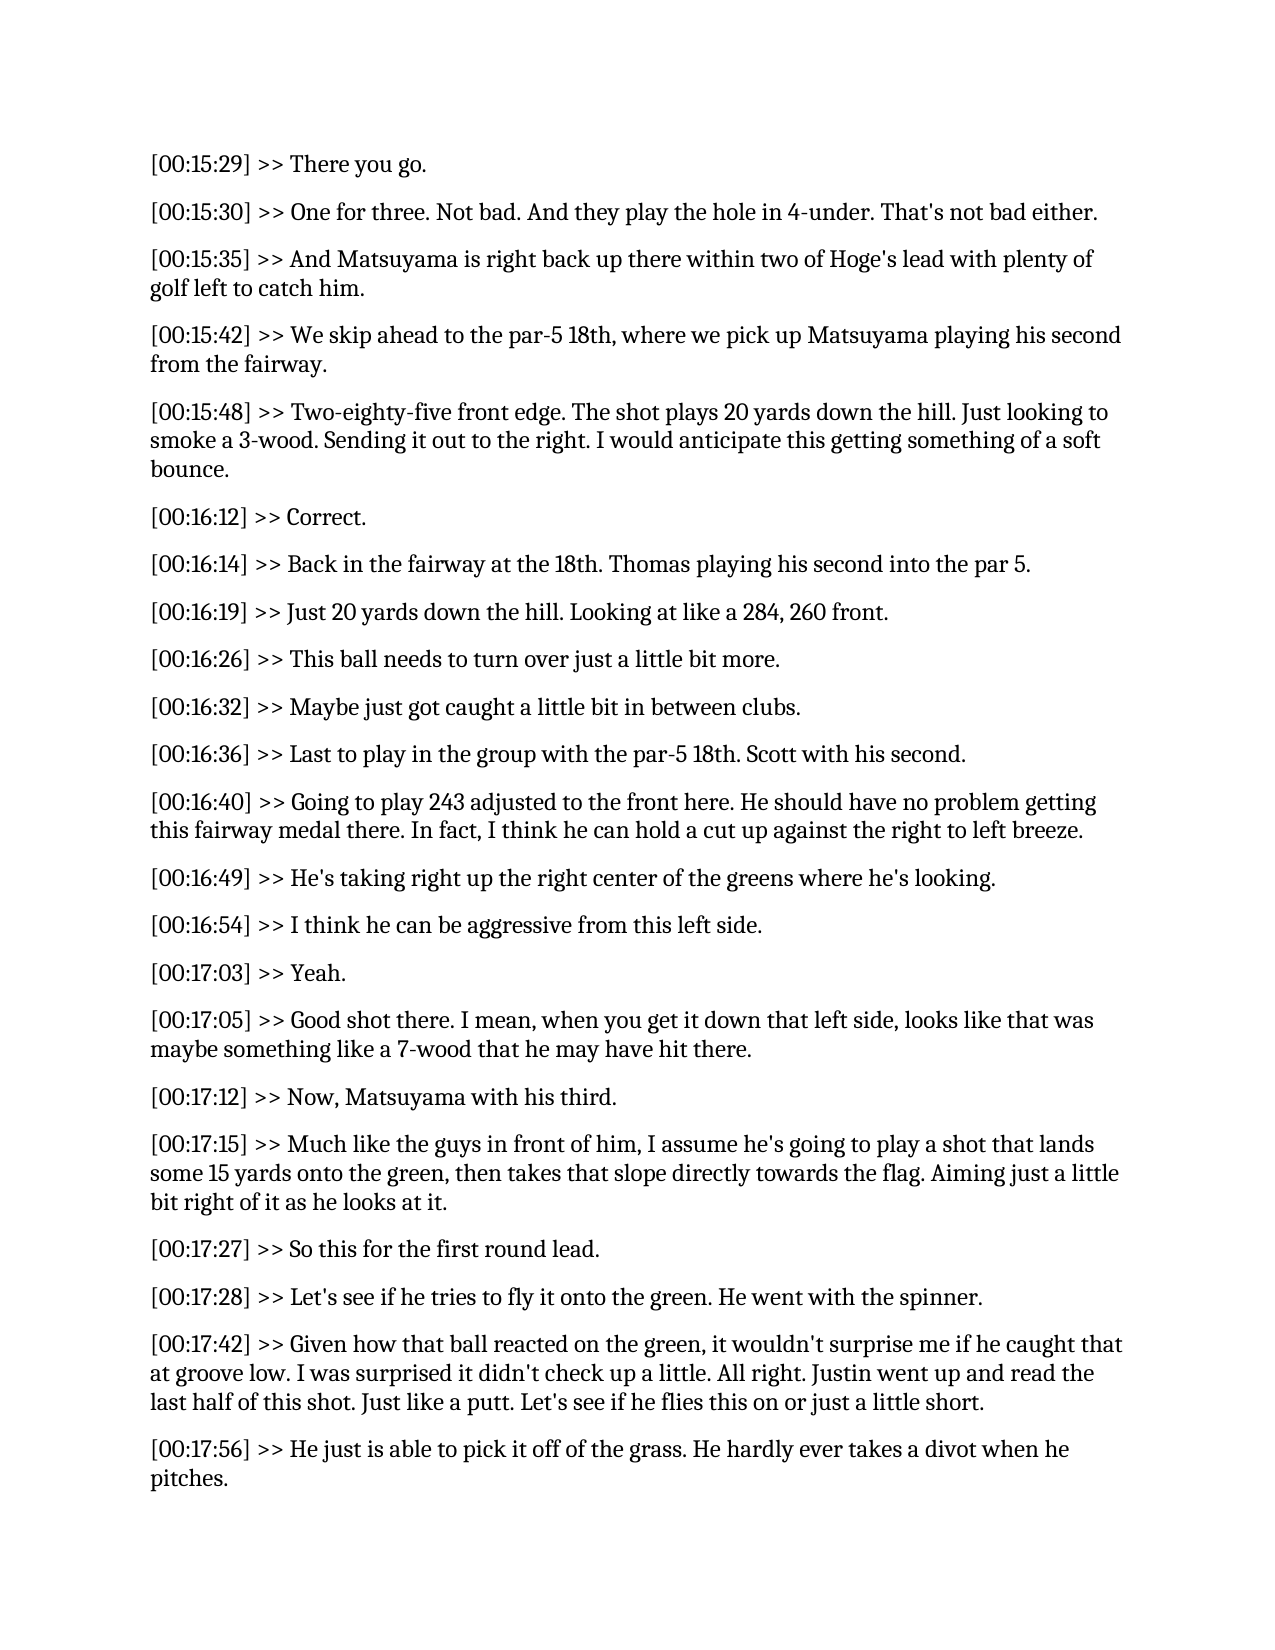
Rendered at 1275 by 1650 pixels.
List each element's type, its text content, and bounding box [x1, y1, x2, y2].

text [00:16:40] >> Going to play 243 adjusted to the front here. He should have no problem getting this fairway medal there. In fact, I think he can hold a cut up against the right to left breeze. [150, 787, 1125, 845]
text [00:15:48] >> Two-eighty-five front edge. The shot plays 20 yards down the hill. Just looking to smoke a 3-wood. Sending it out to the right. I would anticipate this getting something of a soft bounce. [150, 397, 1125, 484]
text [00:17:28] >> Let's see if he tries to fly it onto the green. He went with the spinner. [150, 1282, 1125, 1311]
text [00:16:12] >> Correct. [150, 502, 1125, 531]
text [00:16:54] >> I think he can be aggressive from this left side. [150, 911, 1125, 940]
text [00:16:32] >> Maybe just got caught a little bit in between clubs. [150, 692, 1125, 721]
text [00:17:27] >> So this for the first round lead. [150, 1235, 1125, 1264]
text [00:17:12] >> Now, Matsuyama with his third. [150, 1082, 1125, 1111]
text [00:16:49] >> He's taking right up the right center of the greens where he's looking. [150, 864, 1125, 892]
text [00:16:26] >> This ball needs to turn over just a little bit more. [150, 645, 1125, 674]
text [00:16:19] >> Just 20 yards down the hill. Looking at like a 284, 260 front. [150, 597, 1125, 626]
text [00:15:30] >> One for three. Not bad. And they play the hole in 4-under. That's not bad either. [150, 197, 1125, 226]
text [00:15:29] >> There you go. [150, 150, 1125, 179]
text [00:17:05] >> Good shot there. I mean, when you get it down that left side, looks like that was maybe something like a 7-wood that he may have hit there. [150, 1006, 1125, 1064]
text [00:15:42] >> We skip ahead to the par-5 18th, where we pick up Matsuyama playing his second from the fairway. [150, 321, 1125, 379]
text [00:16:36] >> Last to play in the group with the par-5 18th. Scott with his second. [150, 740, 1125, 769]
text [00:17:15] >> Much like the guys in front of him, I assume he's going to play a shot that lands some 15 yards onto the green, then takes that slope directly towards the flag. Aiming just a little bit right of it as he looks at it. [150, 1130, 1125, 1216]
text [00:17:03] >> Yeah. [150, 959, 1125, 987]
text [00:15:35] >> And Matsuyama is right back up there within two of Hoge's lead with plenty of golf left to catch him. [150, 245, 1125, 302]
text [00:16:14] >> Back in the fairway at the 18th. Thomas playing his second into the par 5. [150, 550, 1125, 579]
text [00:17:42] >> Given how that ball reacted on the green, it wouldn't surprise me if he caught that at groove low. I was surprised it didn't check up a little. All right. Justin went up and read the last half of this shot. Just like a putt. Let's see if he flies this on or just a little short. [150, 1330, 1125, 1416]
text [00:17:56] >> He just is able to pick it off of the grass. He hardly ever takes a divot when he pitches. [150, 1435, 1125, 1492]
